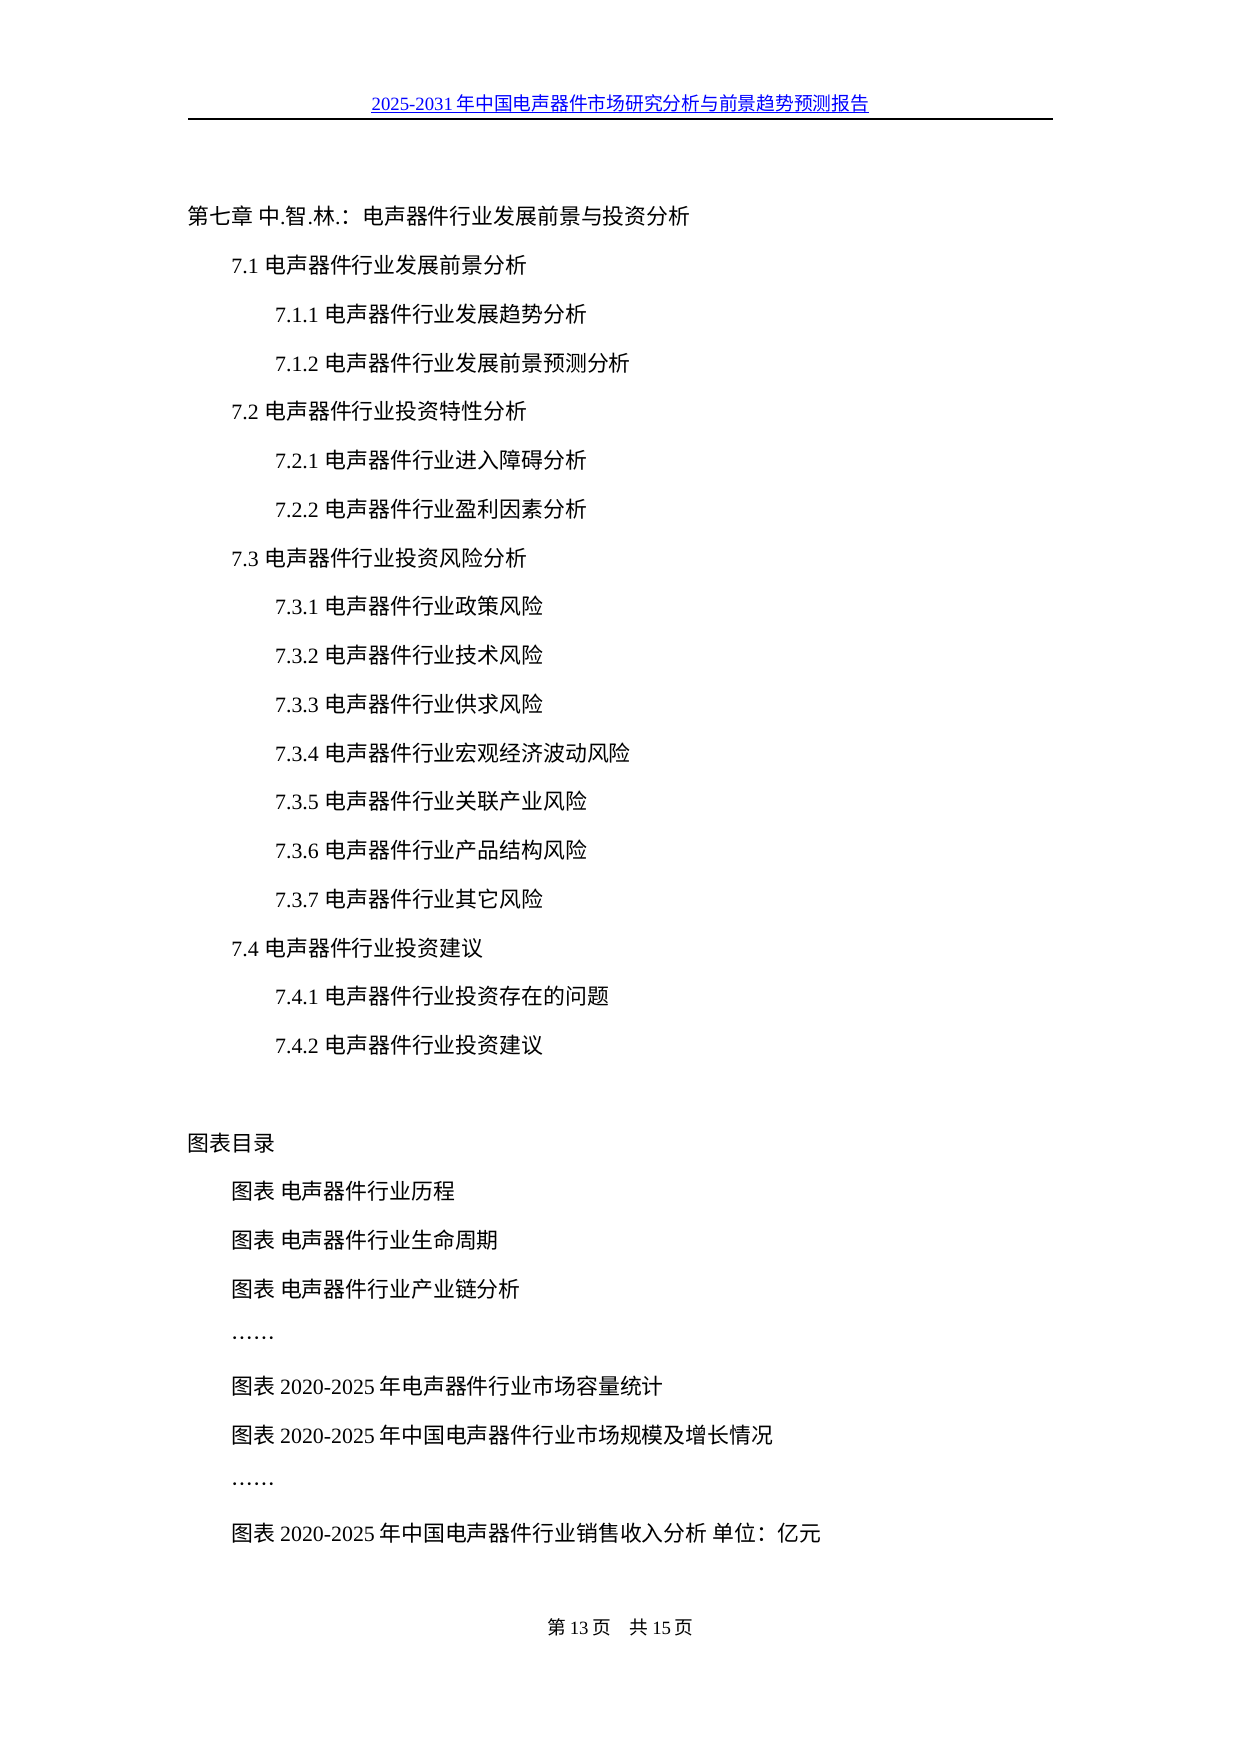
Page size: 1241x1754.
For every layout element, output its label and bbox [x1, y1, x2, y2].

text [187, 150, 1053, 1548]
